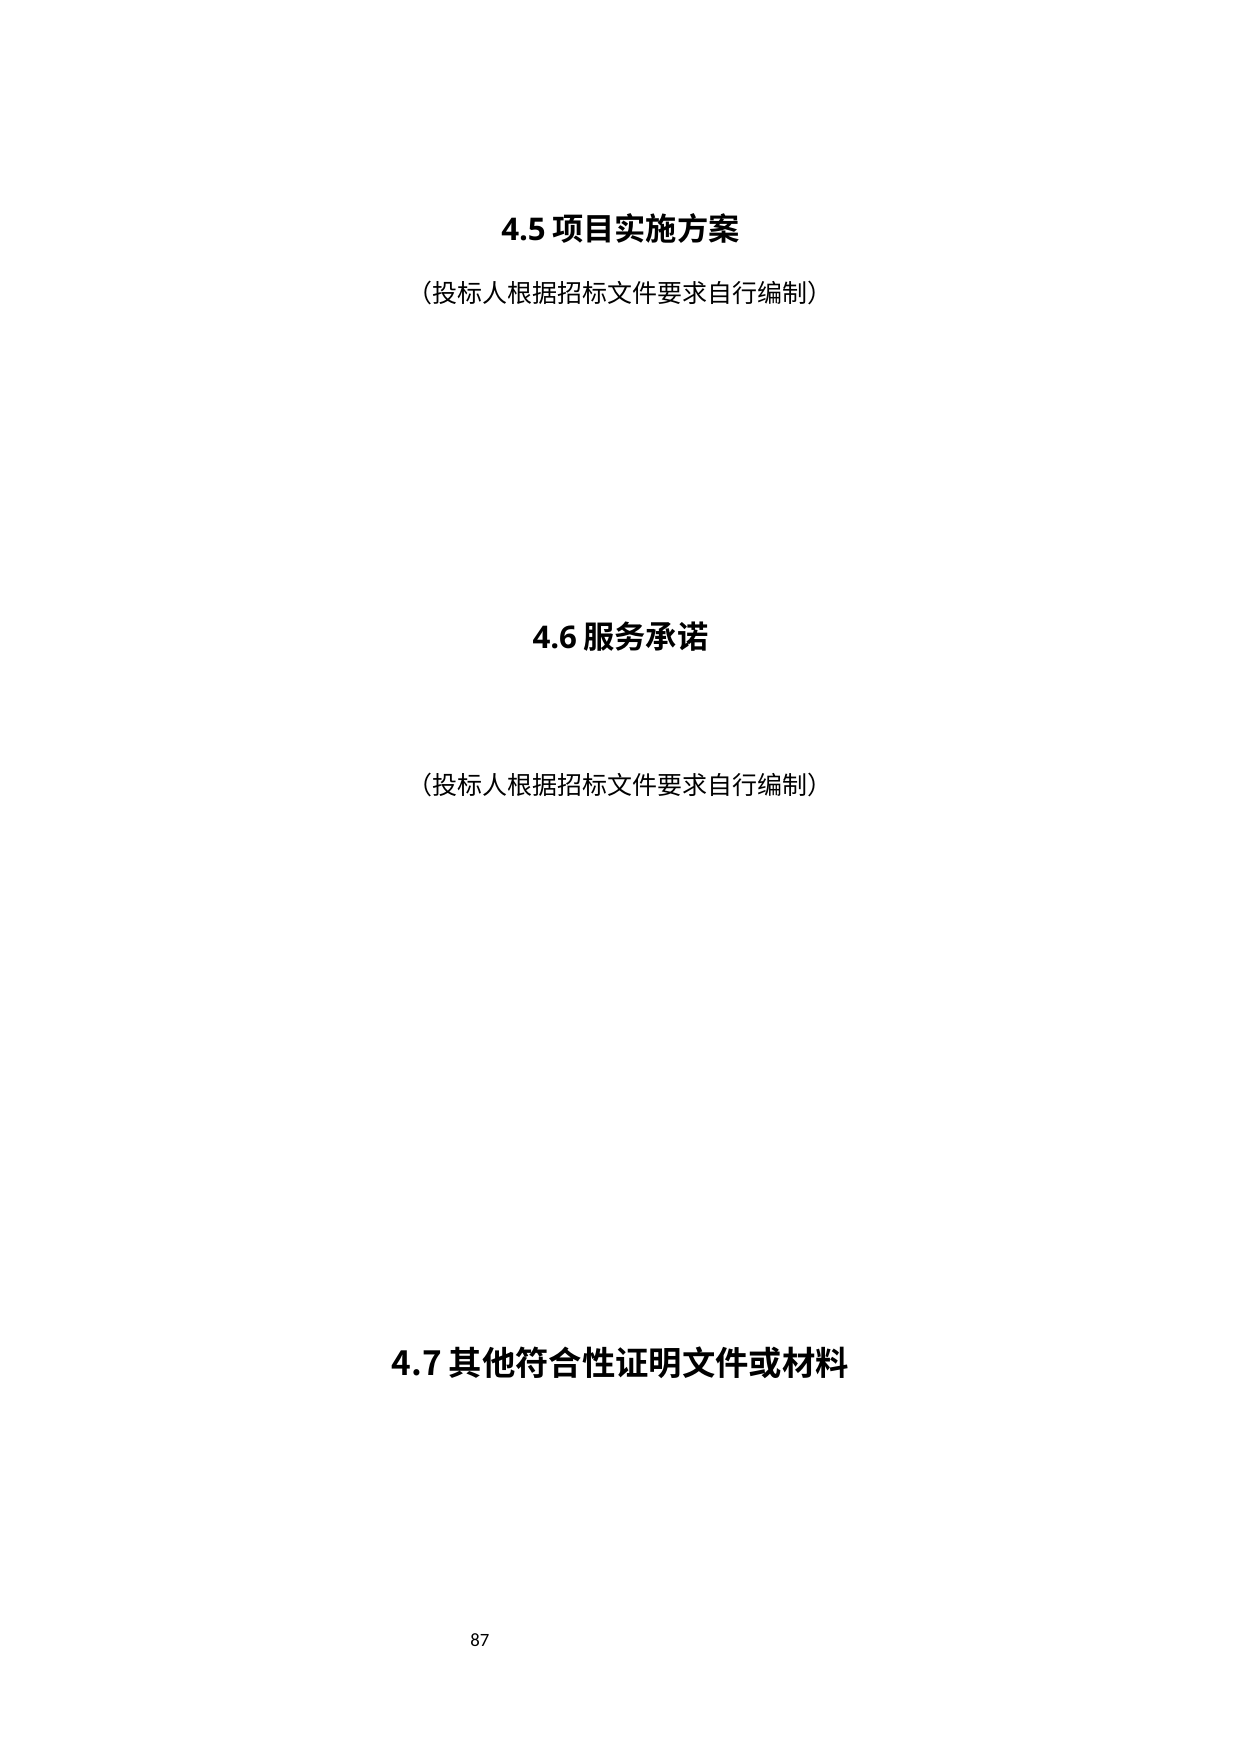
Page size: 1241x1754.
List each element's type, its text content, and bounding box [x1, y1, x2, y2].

text 4.5项目实施方案 [153, 194, 1087, 259]
text 4.7其他符合性证明文件或材料 [153, 1329, 1087, 1394]
text （投标人根据招标文件要求自行编制） [153, 259, 1087, 324]
text （投标人根据招标文件要求自行编制） [153, 751, 1087, 816]
text 4.6服务承诺 [153, 603, 1087, 668]
